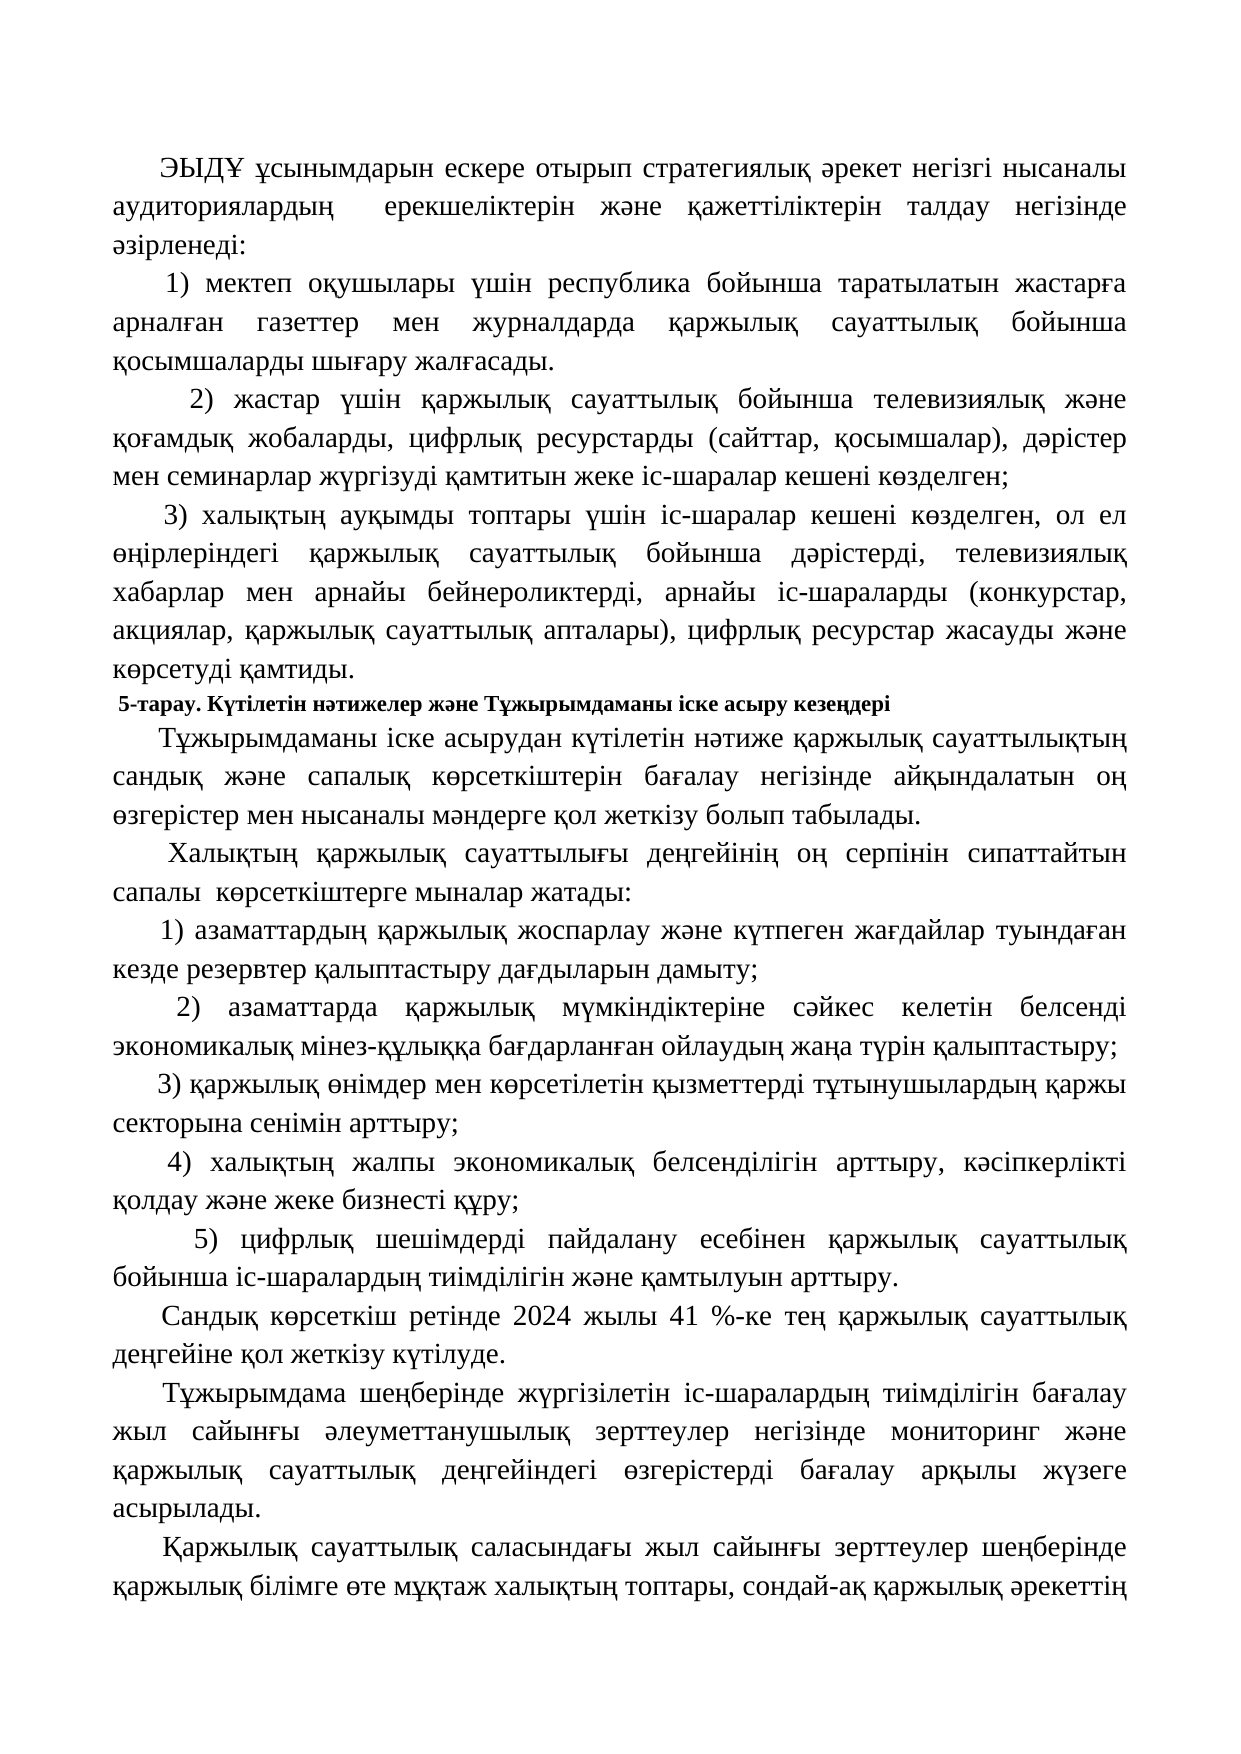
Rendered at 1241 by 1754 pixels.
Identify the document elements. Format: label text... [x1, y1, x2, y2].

text Сандық көрсеткіш ретінде 2024 жылы 41 %-ке тең қаржылық сауаттылық деңгейіне қол жеткізу күтілуде. [112, 1298, 1128, 1370]
text 1) мектеп оқушылары үшін республика бойынша таратылатын жастарға арналған газеттер мен журналдарда қаржылық сауаттылық бойынша қосымшаларды шығару жалғасады. [112, 266, 1128, 376]
text 5-тарау. Күтілетін нәтижелер және Тұжырымдаманы іске асыру кезеңдері [112, 689, 1128, 716]
text ЭЫДҰ ұсынымдарын ескере отырып стратегиялық әрекет негізгі нысаналы аудиториялардың ерекшеліктерін және қажеттіліктерін талдау негізінде әзірленеді: [112, 150, 1128, 261]
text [112, 1529, 1128, 1601]
text 1) азаматтардың қаржылық жоспарлау және күтпеген жағдайлар туындаған кезде резервтер қалыптастыру дағдыларын дамыту; [112, 912, 1128, 984]
text 4) халықтың жалпы экономикалық белсенділігін арттыру, кәсіпкерлікті қолдау және жеке бизнесті құру; [112, 1144, 1128, 1216]
text 2) жастар үшін қаржылық сауаттылық бойынша телевизиялық және қоғамдық жобаларды, цифрлық ресурстарды (сайттар, қосымшалар), дәрістер мен семинарлар жүргізуді қамтитын жеке іс-шаралар кешені көзделген; [112, 381, 1128, 492]
text 3) халықтың ауқымды топтары үшін іс-шаралар кешені көзделген, ол ел өңірлеріндегі қаржылық сауаттылық бойынша дәрістерді, телевизиялық хабарлар мен арнайы бейнероликтерді, арнайы іс-шараларды (конкурстар, акциялар, қаржылық сауаттылық апталары), цифрлық ресурстар жасауды және көрсетуді қамтиды. [112, 497, 1128, 684]
text Тұжырымдаманы іске асырудан күтілетін нәтиже қаржылық сауаттылықтың сандық және сапалық көрсеткіштерін бағалау негізінде айқындалатын оң өзгерістер мен нысаналы мәндерге қол жеткізу болып табылады. [112, 720, 1128, 830]
text Халықтың қаржылық сауаттылығы деңгейінің оң серпінін сипаттайтын сапалы көрсеткіштерге мыналар жатады: [112, 835, 1128, 907]
text 2) азаматтарда қаржылық мүмкіндіктеріне сәйкес келетін белсенді экономикалық мінез-құлыққа бағдарланған ойлаудың жаңа түрін қалыптастыру; [112, 989, 1128, 1062]
text 5) цифрлық шешімдерді пайдалану есебінен қаржылық сауаттылық бойынша іс-шаралардың тиімділігін және қамтылуын арттыру. [112, 1221, 1128, 1293]
text 3) қаржылық өнімдер мен көрсетілетін қызметтерді тұтынушылардың қаржы секторына сенімін арттыру; [112, 1067, 1128, 1139]
text Тұжырымдама шеңберінде жүргізілетін іс-шаралардың тиімділігін бағалау жыл сайынғы әлеуметтанушылық зерттеулер негізінде мониторинг және қаржылық сауаттылық деңгейіндегі өзгерістерді бағалау арқылы жүзеге асырылады. [112, 1375, 1128, 1524]
